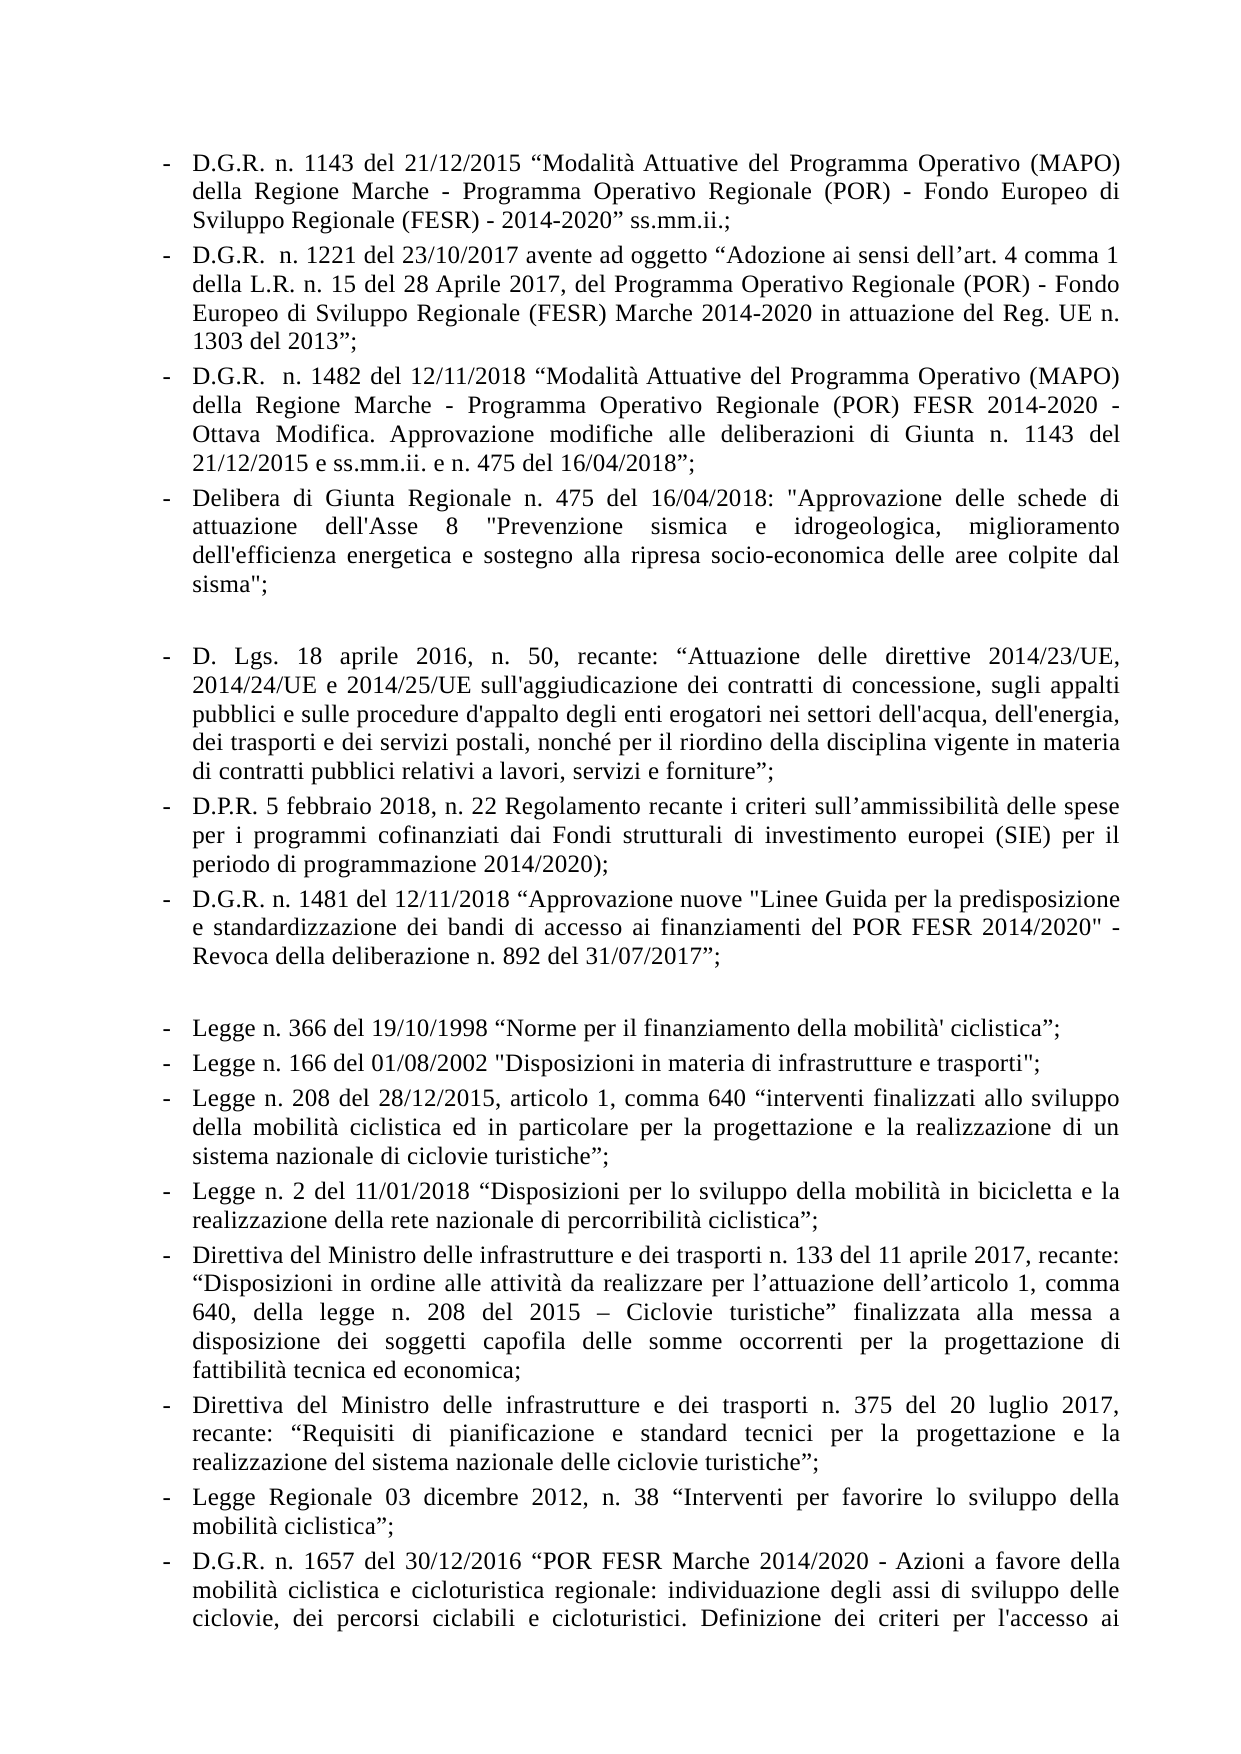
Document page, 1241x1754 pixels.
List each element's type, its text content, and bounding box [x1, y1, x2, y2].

list Direttiva del Ministro delle infrastrutture e dei trasporti n. 375 del 20 luglio 2017, recante: “Requisiti di pianificazione e standard tecnici per la progettazione e la realizzazione del sistema nazionale delle ciclovie turistiche”; [162, 1390, 1122, 1476]
list Legge n. 2 del 11/01/2018 “Disposizioni per lo sviluppo della mobilità in bicicletta e la realizzazione della rete nazionale di percorribilità ciclistica”; [162, 1176, 1122, 1233]
list D.G.R. n. 1143 del 21/12/2015 “Modalità Attuative del Programma Operativo (MAPO) della Regione Marche - Programma Operativo Regionale (POR) - Fondo Europeo di Sviluppo Regionale (FESR) - 2014-2020” ss.mm.ii.; [162, 148, 1122, 234]
list Legge n. 208 del 28/12/2015, articolo 1, comma 640 “interventi finalizzati allo sviluppo della mobilità ciclistica ed in particolare per la progettazione e la realizzazione di un sistema nazionale di ciclovie turistiche”; [162, 1083, 1122, 1170]
list Legge n. 366 del 19/10/1998 “Norme per il finanziamento della mobilità' ciclistica”; [162, 1013, 1122, 1042]
list Legge Regionale 03 dicembre 2012, n. 38 “Interventi per favorire lo sviluppo della mobilità ciclistica”; [162, 1482, 1122, 1540]
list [162, 1546, 1122, 1632]
list Delibera di Giunta Regionale n. 475 del 16/04/2018: "Approvazione delle schede di attuazione dell'Asse 8 "Prevenzione sismica e idrogeologica, miglioramento dell'efficienza energetica e sostegno alla ripresa socio-economica delle aree colpite dal sisma"; [162, 483, 1122, 598]
list D.G.R. n. 1482 del 12/11/2018 “Modalità Attuative del Programma Operativo (MAPO) della Regione Marche - Programma Operativo Regionale (POR) FESR 2014-2020 - Ottava Modifica. Approvazione modifiche alle deliberazioni di Giunta n. 1143 del 21/12/2015 e ss.mm.ii. e n. 475 del 16/04/2018”; [162, 361, 1122, 476]
list D.P.R. 5 febbraio 2018, n. 22 Regolamento recante i criteri sull’ammissibilità delle spese per i programmi cofinanziati dai Fondi strutturali di investimento europei (SIE) per il periodo di programmazione 2014/2020); [162, 791, 1122, 877]
list D.G.R. n. 1481 del 12/11/2018 “Approvazione nuove "Linee Guida per la predisposizione e standardizzazione dei bandi di accesso ai finanziamenti del POR FESR 2014/2020" - Revoca della deliberazione n. 892 del 31/07/2017”; [162, 884, 1122, 970]
list D. Lgs. 18 aprile 2016, n. 50, recante: “Attuazione delle direttive 2014/23/UE, 2014/24/UE e 2014/25/UE sull'aggiudicazione dei contratti di concessione, sugli appalti pubblici e sulle procedure d'appalto degli enti erogatori nei settori dell'acqua, dell'energia, dei trasporti e dei servizi postali, nonché per il riordino della disciplina vigente in materia di contratti pubblici relativi a lavori, servizi e forniture”; [162, 641, 1122, 785]
list Legge n. 166 del 01/08/2002 "Disposizioni in materia di infrastrutture e trasporti"; [162, 1048, 1122, 1077]
list D.G.R. n. 1221 del 23/10/2017 avente ad oggetto “Adozione ai sensi dell’art. 4 comma 1 della L.R. n. 15 del 28 Aprile 2017, del Programma Operativo Regionale (POR) - Fondo Europeo di Sviluppo Regionale (FESR) Marche 2014-2020 in attuazione del Reg. UE n. 1303 del 2013”; [162, 240, 1122, 355]
list Direttiva del Ministro delle infrastrutture e dei trasporti n. 133 del 11 aprile 2017, recante: “Disposizioni in ordine alle attività da realizzare per l’attuazione dell’articolo 1, comma 640, della legge n. 208 del 2015 – Ciclovie turistiche” finalizzata alla messa a disposizione dei soggetti capofila delle somme occorrenti per la progettazione di fattibilità tecnica ed economica; [162, 1240, 1122, 1383]
